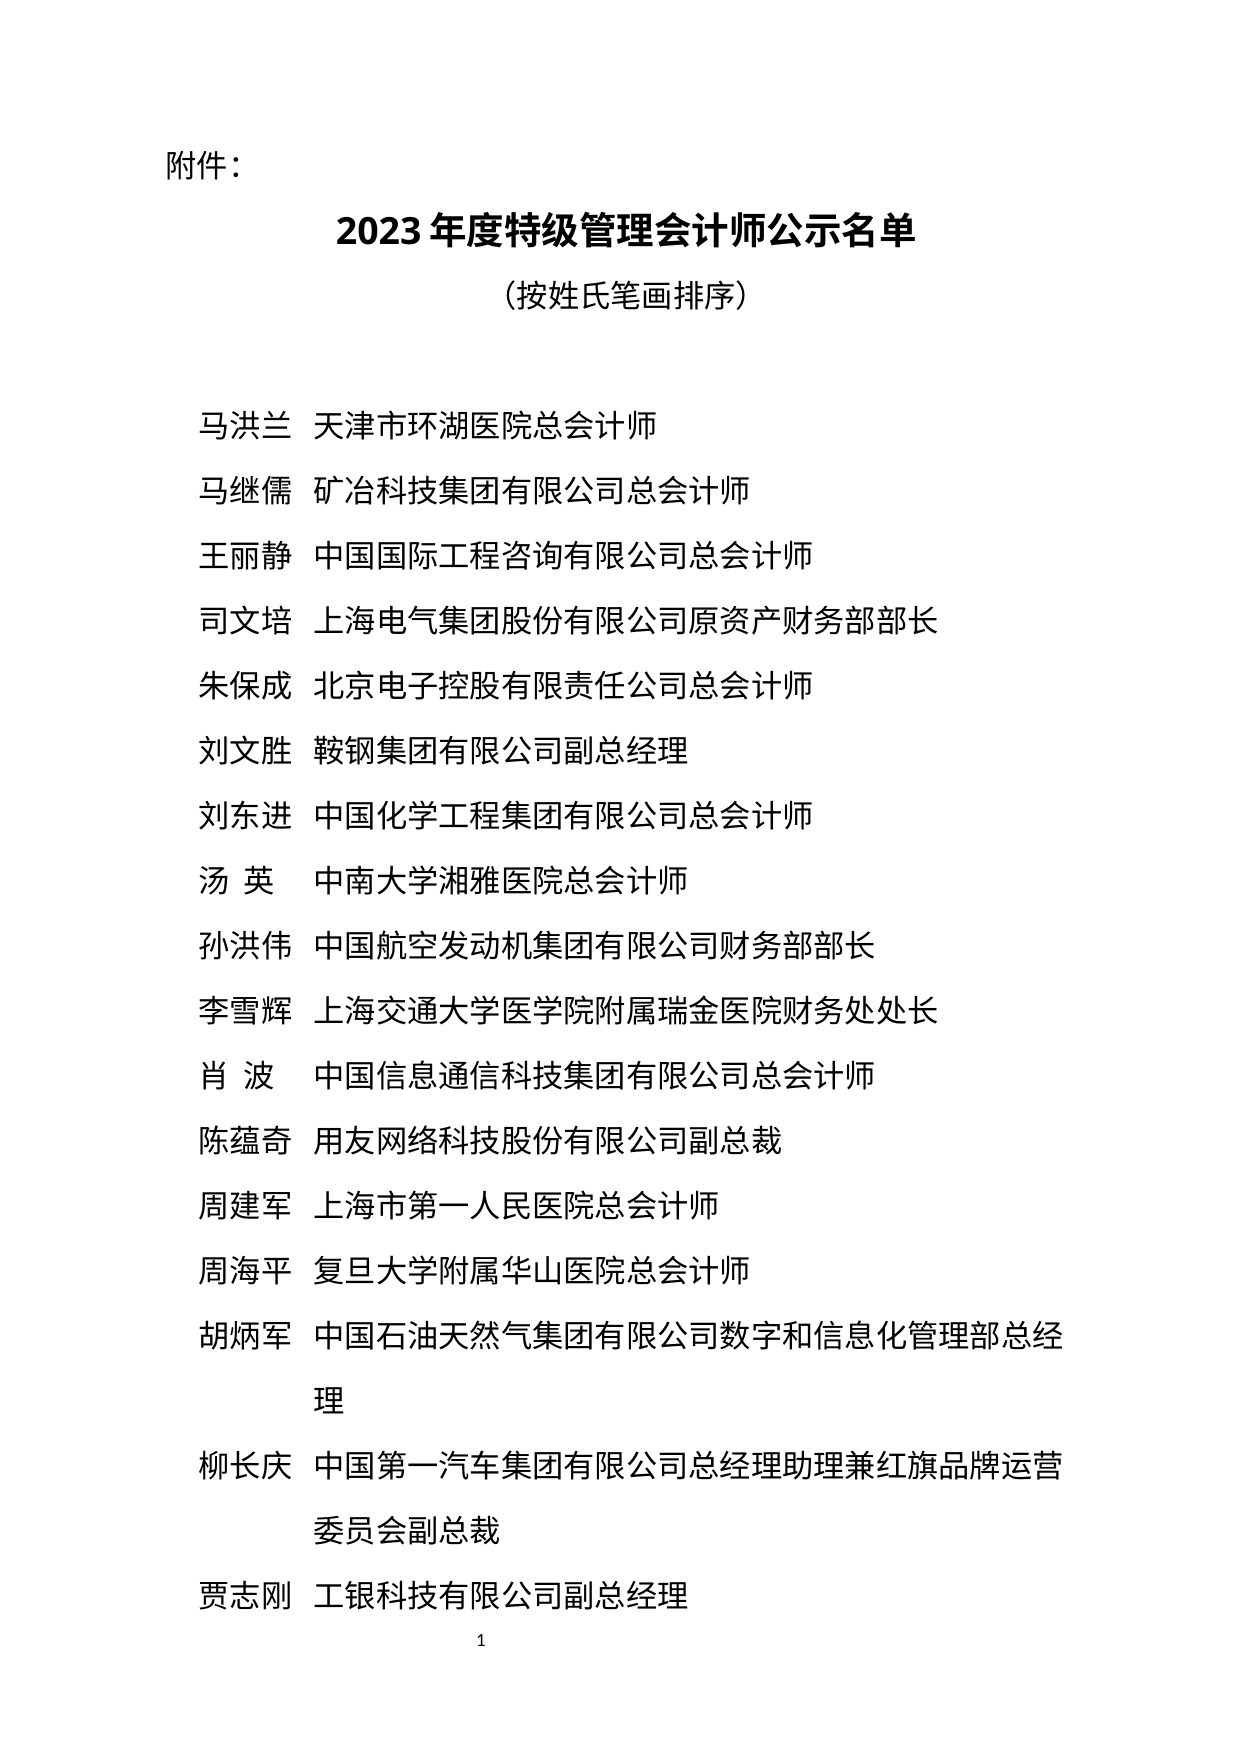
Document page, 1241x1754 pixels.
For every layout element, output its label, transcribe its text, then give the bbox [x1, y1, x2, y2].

text 李雪辉 上海交通大学医学院附属瑞金医院财务处处长 [198, 976, 1087, 1041]
text 肖 波 中国信息通信科技集团有限公司总会计师 [198, 1041, 1087, 1106]
text 孙洪伟 中国航空发动机集团有限公司财务部部长 [198, 911, 1087, 976]
text 陈蕴奇 用友网络科技股份有限公司副总裁 [198, 1106, 1087, 1171]
text （按姓氏笔画排序） [165, 261, 1087, 326]
text 2023年度特级管理会计师公示名单 [165, 196, 1087, 261]
text 周建军 上海市第一人民医院总会计师 [198, 1171, 1087, 1236]
text 马洪兰 天津市环湖医院总会计师 [198, 391, 1087, 456]
text 附件： [165, 131, 1087, 196]
text 柳长庆 中国第一汽车集团有限公司总经理助理兼红旗品牌运营委员会副总裁 [198, 1431, 1087, 1561]
text 朱保成 北京电子控股有限责任公司总会计师 [198, 651, 1087, 716]
text 汤 英 中南大学湘雅医院总会计师 [198, 846, 1087, 911]
text 王丽静 中国国际工程咨询有限公司总会计师 [198, 521, 1087, 586]
text 胡炳军 中国石油天然气集团有限公司数字和信息化管理部总经理 [198, 1301, 1087, 1431]
text 司文培 上海电气集团股份有限公司原资产财务部部长 [198, 586, 1087, 651]
text 刘文胜 鞍钢集团有限公司副总经理 [198, 716, 1087, 781]
text 贾志刚 工银科技有限公司副总经理 [198, 1561, 1087, 1626]
text 马继儒 矿冶科技集团有限公司总会计师 [198, 456, 1087, 521]
text 周海平 复旦大学附属华山医院总会计师 [198, 1236, 1087, 1301]
text 刘东进 中国化学工程集团有限公司总会计师 [198, 781, 1087, 846]
